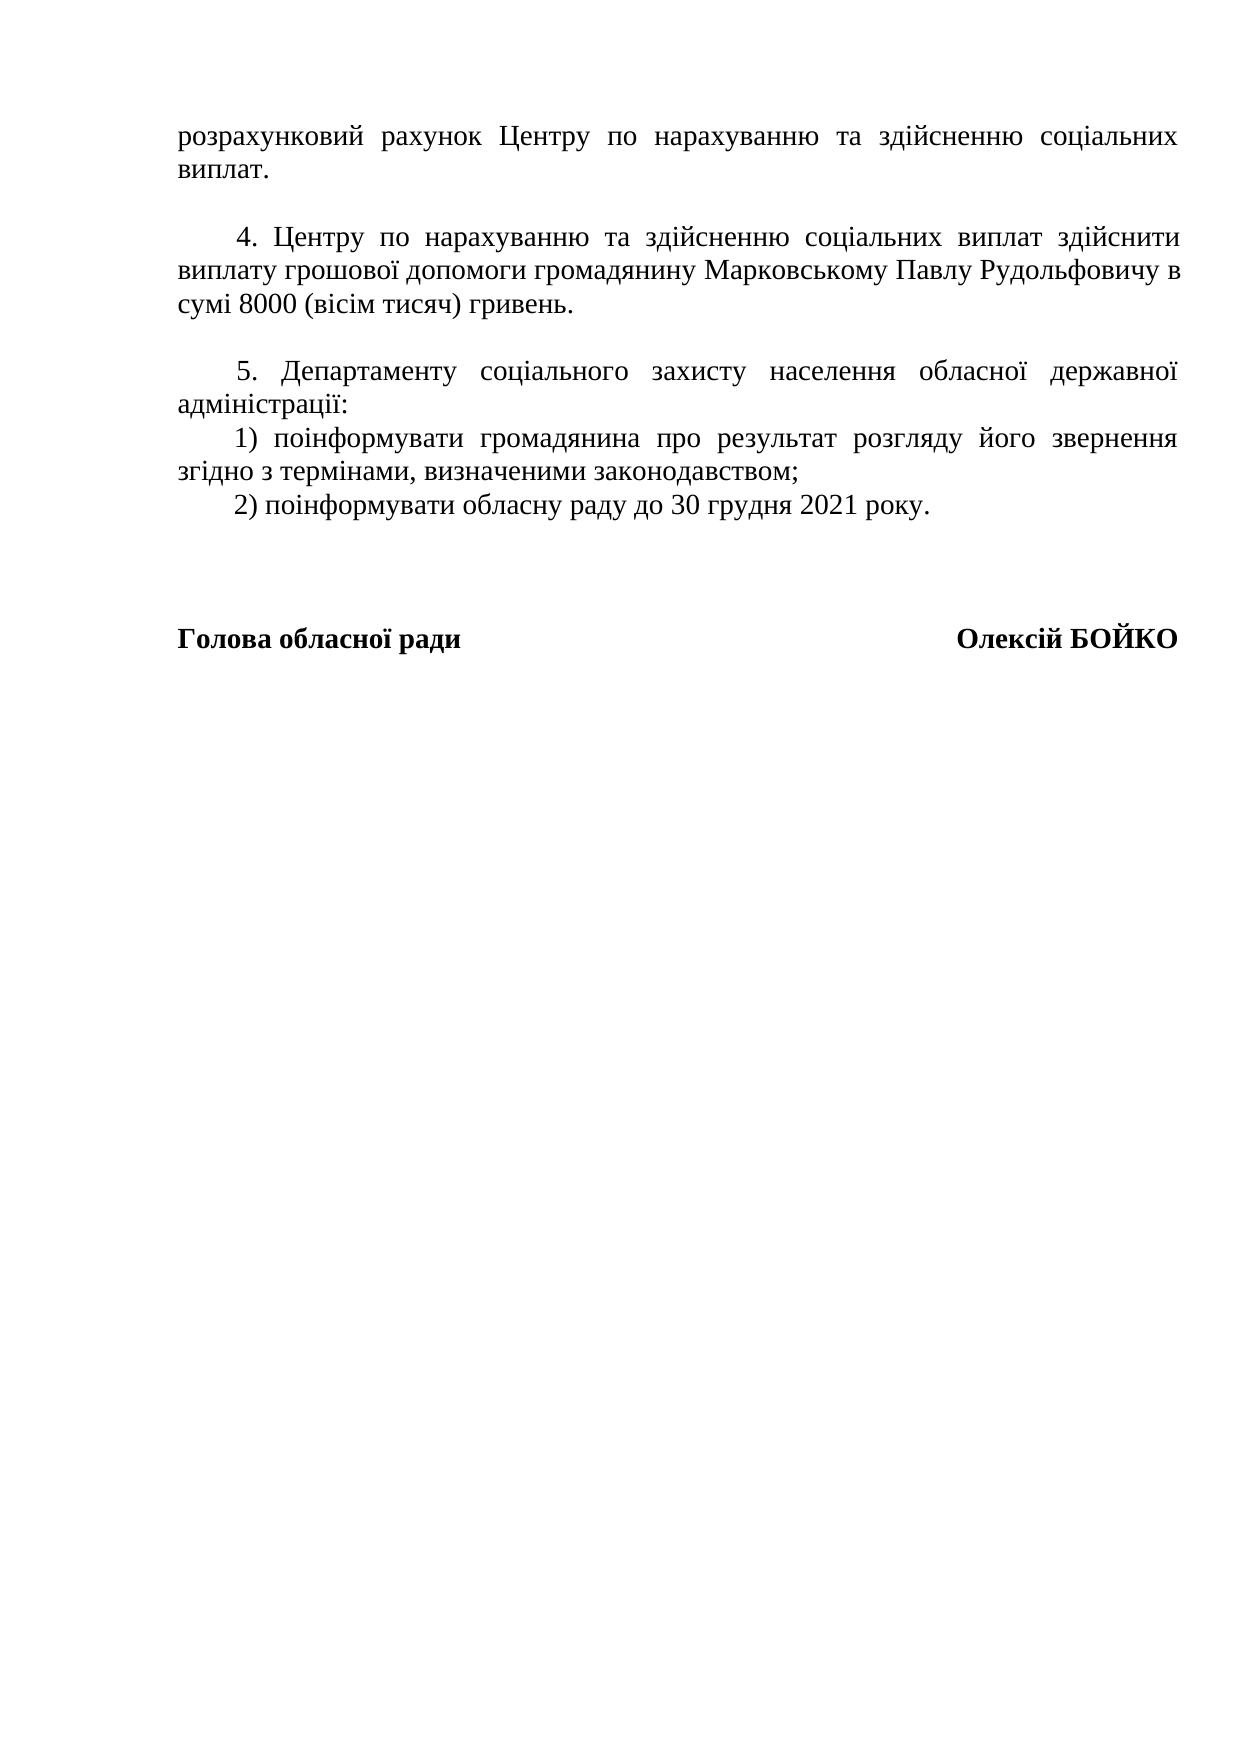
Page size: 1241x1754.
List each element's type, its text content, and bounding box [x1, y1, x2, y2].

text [177, 118, 1179, 185]
text 4. Центру по нарахуванню та здійсненню соціальних виплат здійснити виплату грошової допомоги громадянину Марковському Павлу Рудольфовичу в сумі 8000 (вісім тисяч) гривень. [177, 219, 1181, 319]
text 5. Департаменту соціального захисту населення обласної державної адміністрації: [177, 353, 1179, 420]
text Голова обласної ради Олексій БОЙКО [177, 621, 1181, 655]
text 2) поінформувати обласну раду до 30 грудня 2021 року. [177, 487, 1179, 521]
text 1) поінформувати громадянина про результат розгляду його звернення згідно з термінами, визначеними законодавством; [177, 420, 1179, 487]
